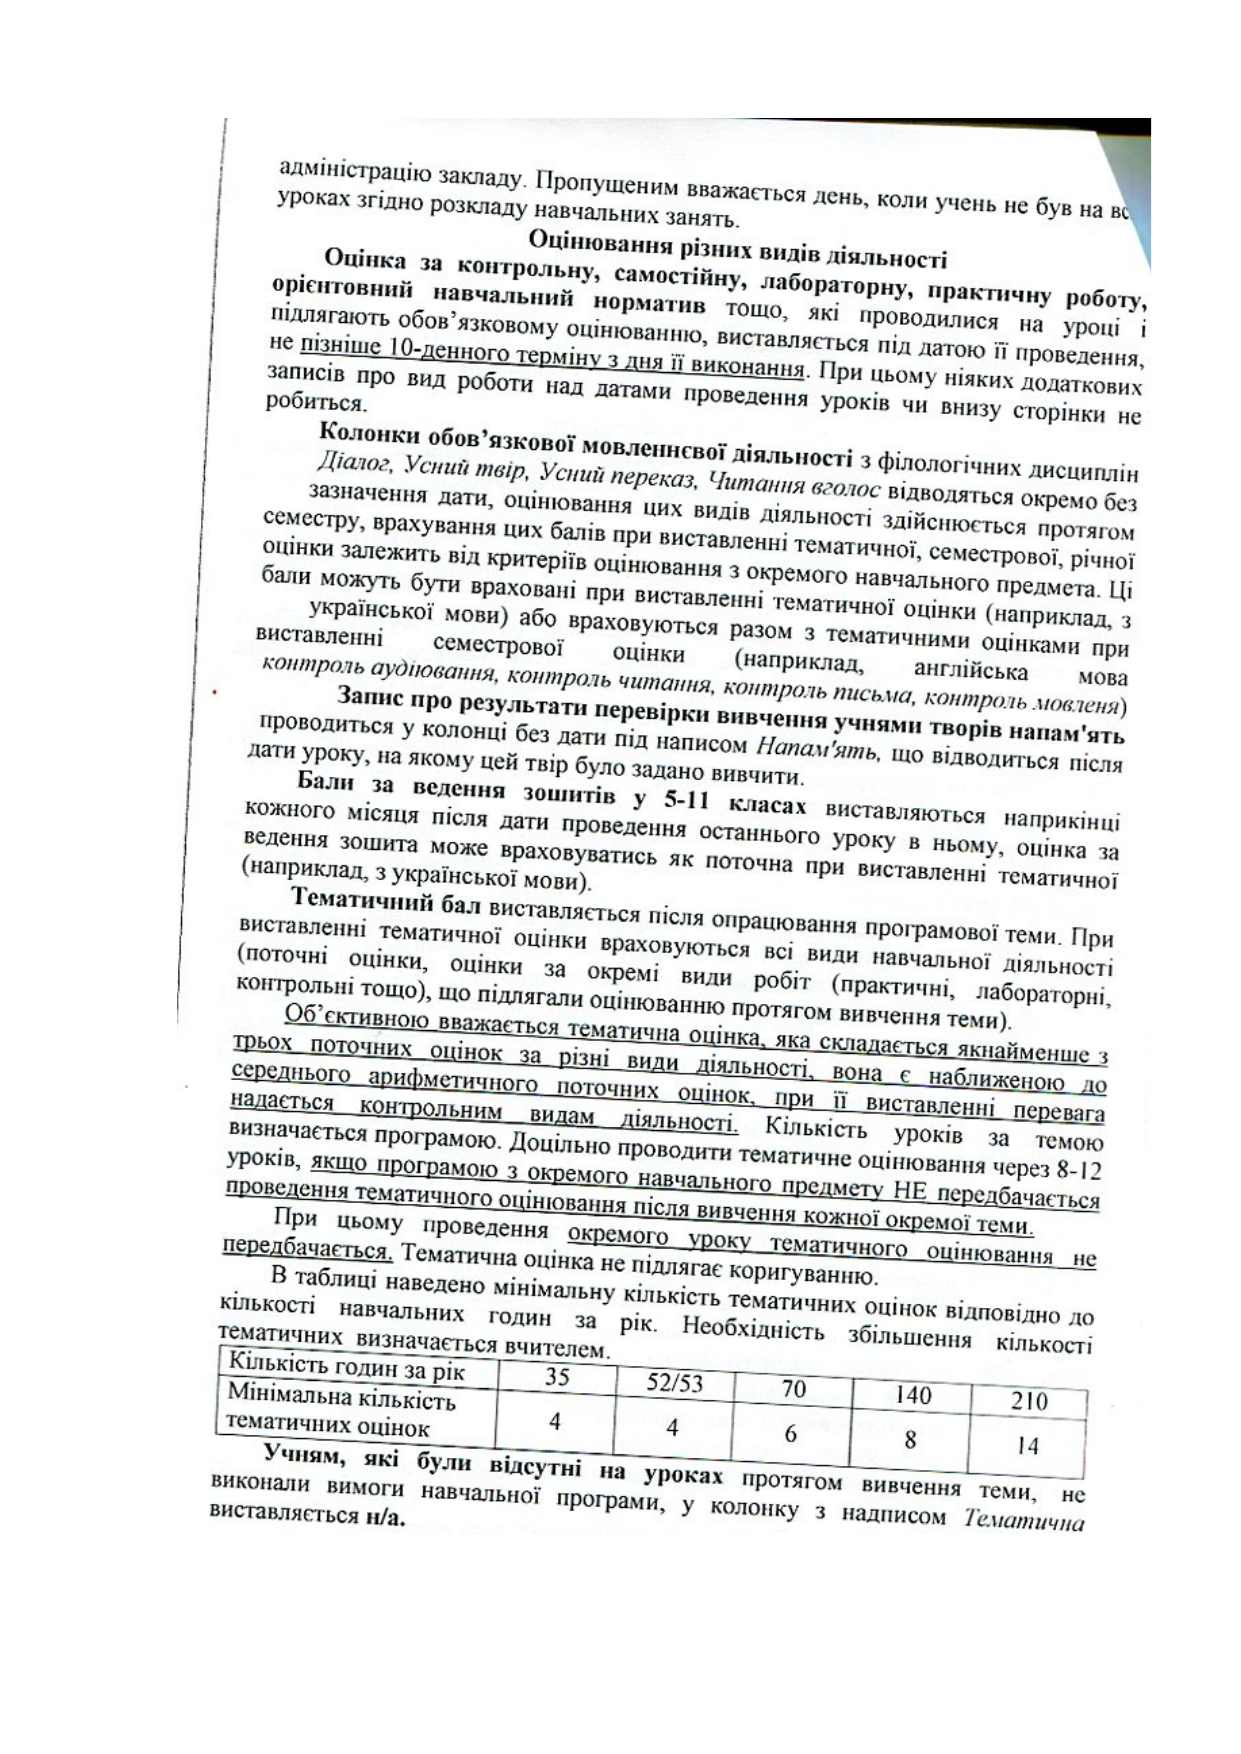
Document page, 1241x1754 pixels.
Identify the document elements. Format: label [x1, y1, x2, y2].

picture [177, 118, 1152, 1534]
